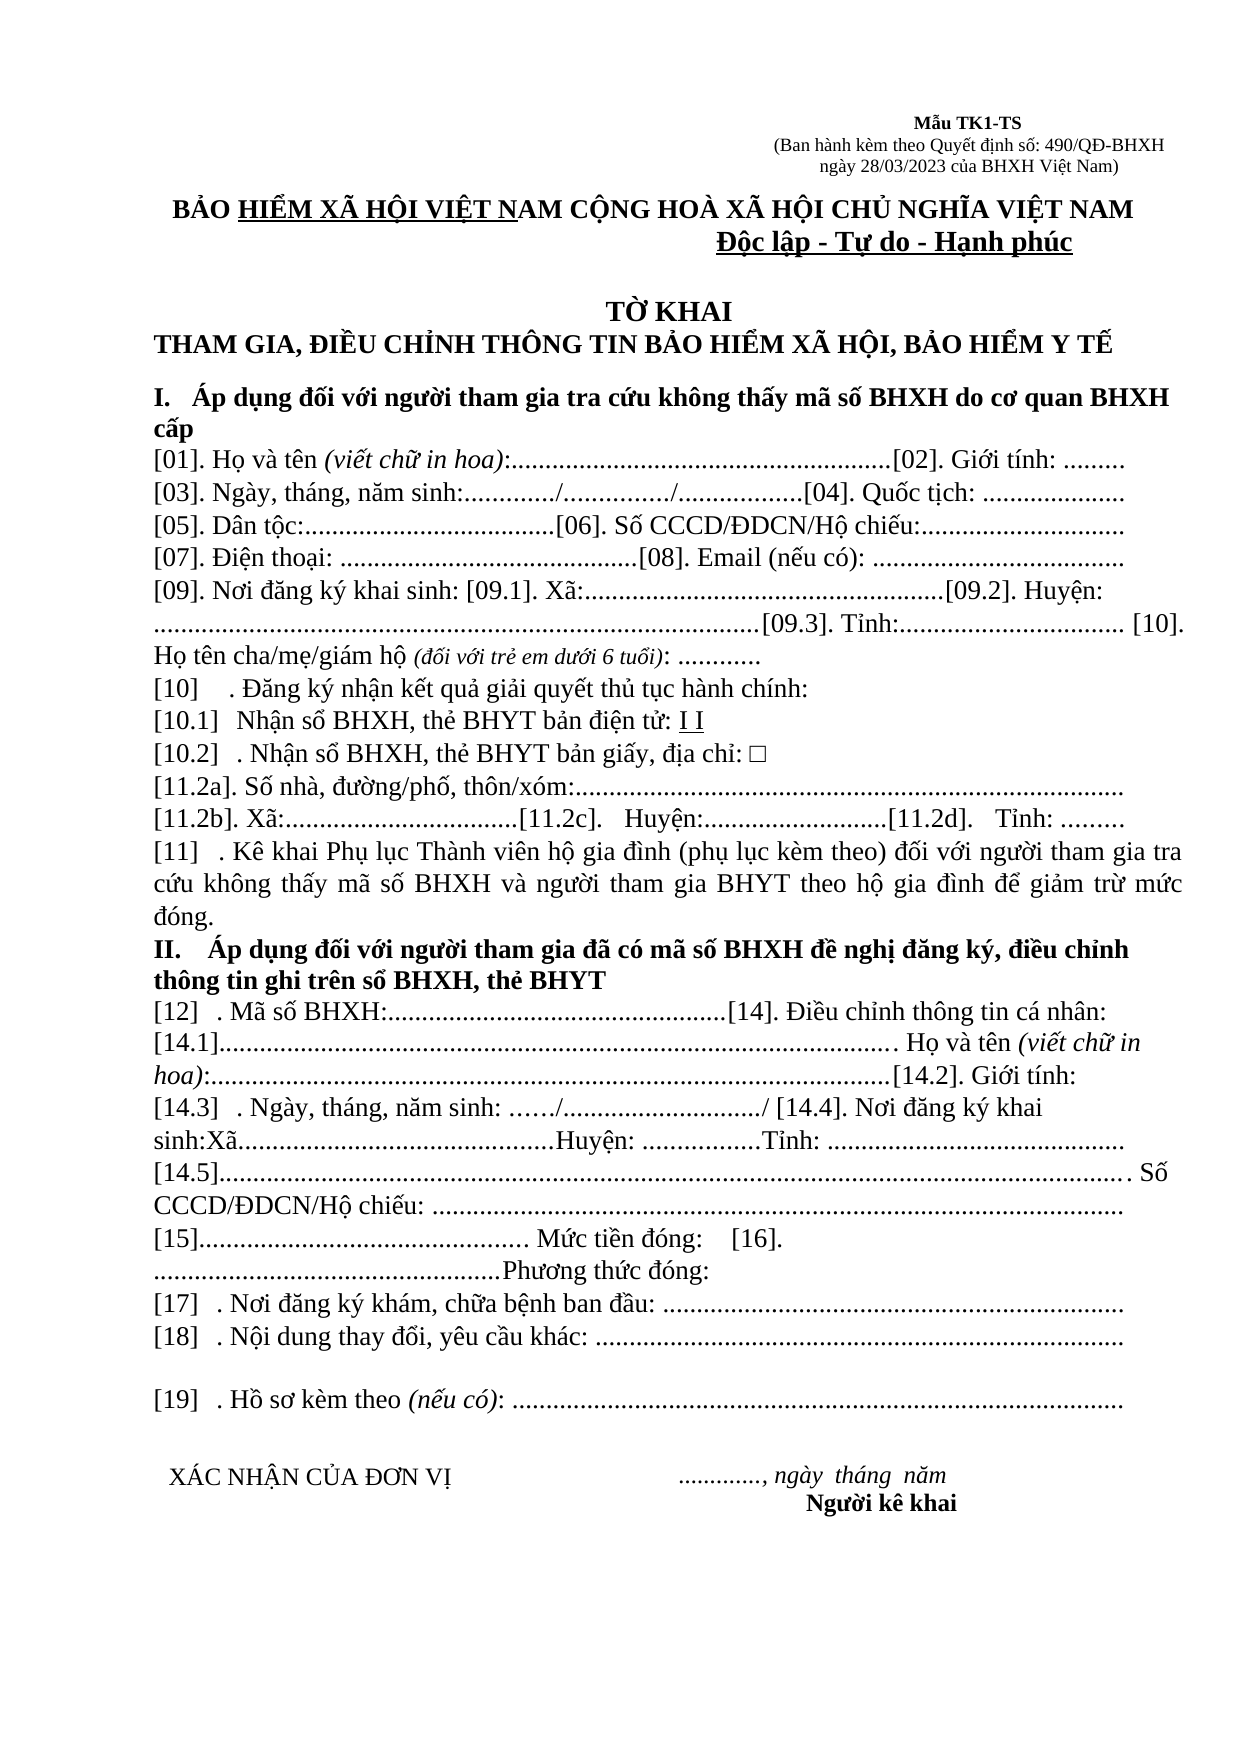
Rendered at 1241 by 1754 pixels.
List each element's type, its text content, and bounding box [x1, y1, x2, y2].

list . Mức tiền đóng: [16]. Phương thức đóng: [153, 1222, 1184, 1286]
text (Ban hành kèm theo Quyết định số: 490/QĐ-BHXH ngày 28/03/2023 của BHXH Việt Nam) [528, 133, 1184, 177]
list Nhận sổ BHXH, thẻ BHYT bản điện tử: I I [153, 704, 1184, 736]
list . Nhận sổ BHXH, thẻ BHYT bản giấy, địa chỉ: □ [153, 737, 1184, 768]
text Người kê khai [478, 1488, 1184, 1517]
text , ngày tháng năm [351, 1460, 1184, 1488]
text [03]. Ngày, tháng, năm sinh: / / [04]. Quốc tịch: [153, 476, 1184, 507]
text BẢO HIỂM XÃ HỘI VIỆT NAM CỘNG HOÀ XÃ HỘI CHỦ NGHĨA VIỆT NAM Độc lập - Tự do - Hạnh phúc [172, 193, 1184, 258]
list . Nội dung thay đổi, yêu cầu khác: [153, 1319, 1184, 1351]
list . Mã số BHXH: [14]. Điều chỉnh thông tin cá nhân: [153, 995, 1184, 1026]
text [05]. Dân tộc: [06]. Số CCCD/ĐDCN/Hộ chiếu: [153, 509, 1184, 540]
list . Đăng ký nhận kết quả giải quyết thủ tục hành chính: [153, 672, 1184, 703]
text THAM GIA, ĐIỀU CHỈNH THÔNG TIN BẢO HIỂM XÃ HỘI, BẢO HIỂM Y TẾ [153, 328, 1184, 359]
text [01]. Họ và tên (viết chữ in hoa): [02]. Giới tính: [153, 444, 1184, 475]
text sinh:Xã Huyện: Tỉnh: [153, 1124, 1184, 1155]
list . Hồ sơ kèm theo (nếu có): [153, 1383, 1184, 1414]
text [07]. Điện thoại: [08]. Email (nếu có): [153, 541, 1184, 573]
list . Số CCCD/ĐDCN/Hộ chiếu: [153, 1157, 1184, 1220]
text [09.3]. Tỉnh: [10]. Họ tên cha/mẹ/giám hộ (đối với trẻ em dưới 6 tuổi): [153, 607, 1184, 670]
text TỜ KHAI [153, 295, 1184, 328]
text [11.2a]. Số nhà, đường/phố, thôn/xóm: [153, 770, 1184, 801]
list Áp dụng đối với người tham gia tra cứu không thấy mã số BHXH do cơ quan BHXH cấp [153, 381, 1184, 444]
text Mẫu TK1-TS [914, 112, 1184, 133]
list . Ngày, tháng, năm sinh: / / [14.4]. Nơi đăng ký khai [153, 1091, 1184, 1122]
list . Họ và tên (viết chữ in hoa): [14.2]. Giới tính: [153, 1026, 1184, 1090]
list . Nơi đăng ký khám, chữa bệnh ban đầu: [153, 1287, 1184, 1318]
list . Kê khai Phụ lục Thành viên hộ gia đình (phụ lục kèm theo) đối với người tham gia tra cứu không thấy mã số BHXH và người tham gia BHYT theo hộ gia đình để giảm trừ mức đóng. [153, 835, 1184, 931]
text [09]. Nơi đăng ký khai sinh: [09.1]. Xã: [09.2]. Huyện: [153, 574, 1184, 605]
text [11.2b]. Xã: [11.2c]. Huyện: [11.2d]. Tỉnh: [153, 802, 1184, 833]
list Áp dụng đối với người tham gia đã có mã số BHXH đề nghị đăng ký, điều chỉnh thông tin ghi trên sổ BHXH, thẻ BHYT [153, 933, 1184, 995]
